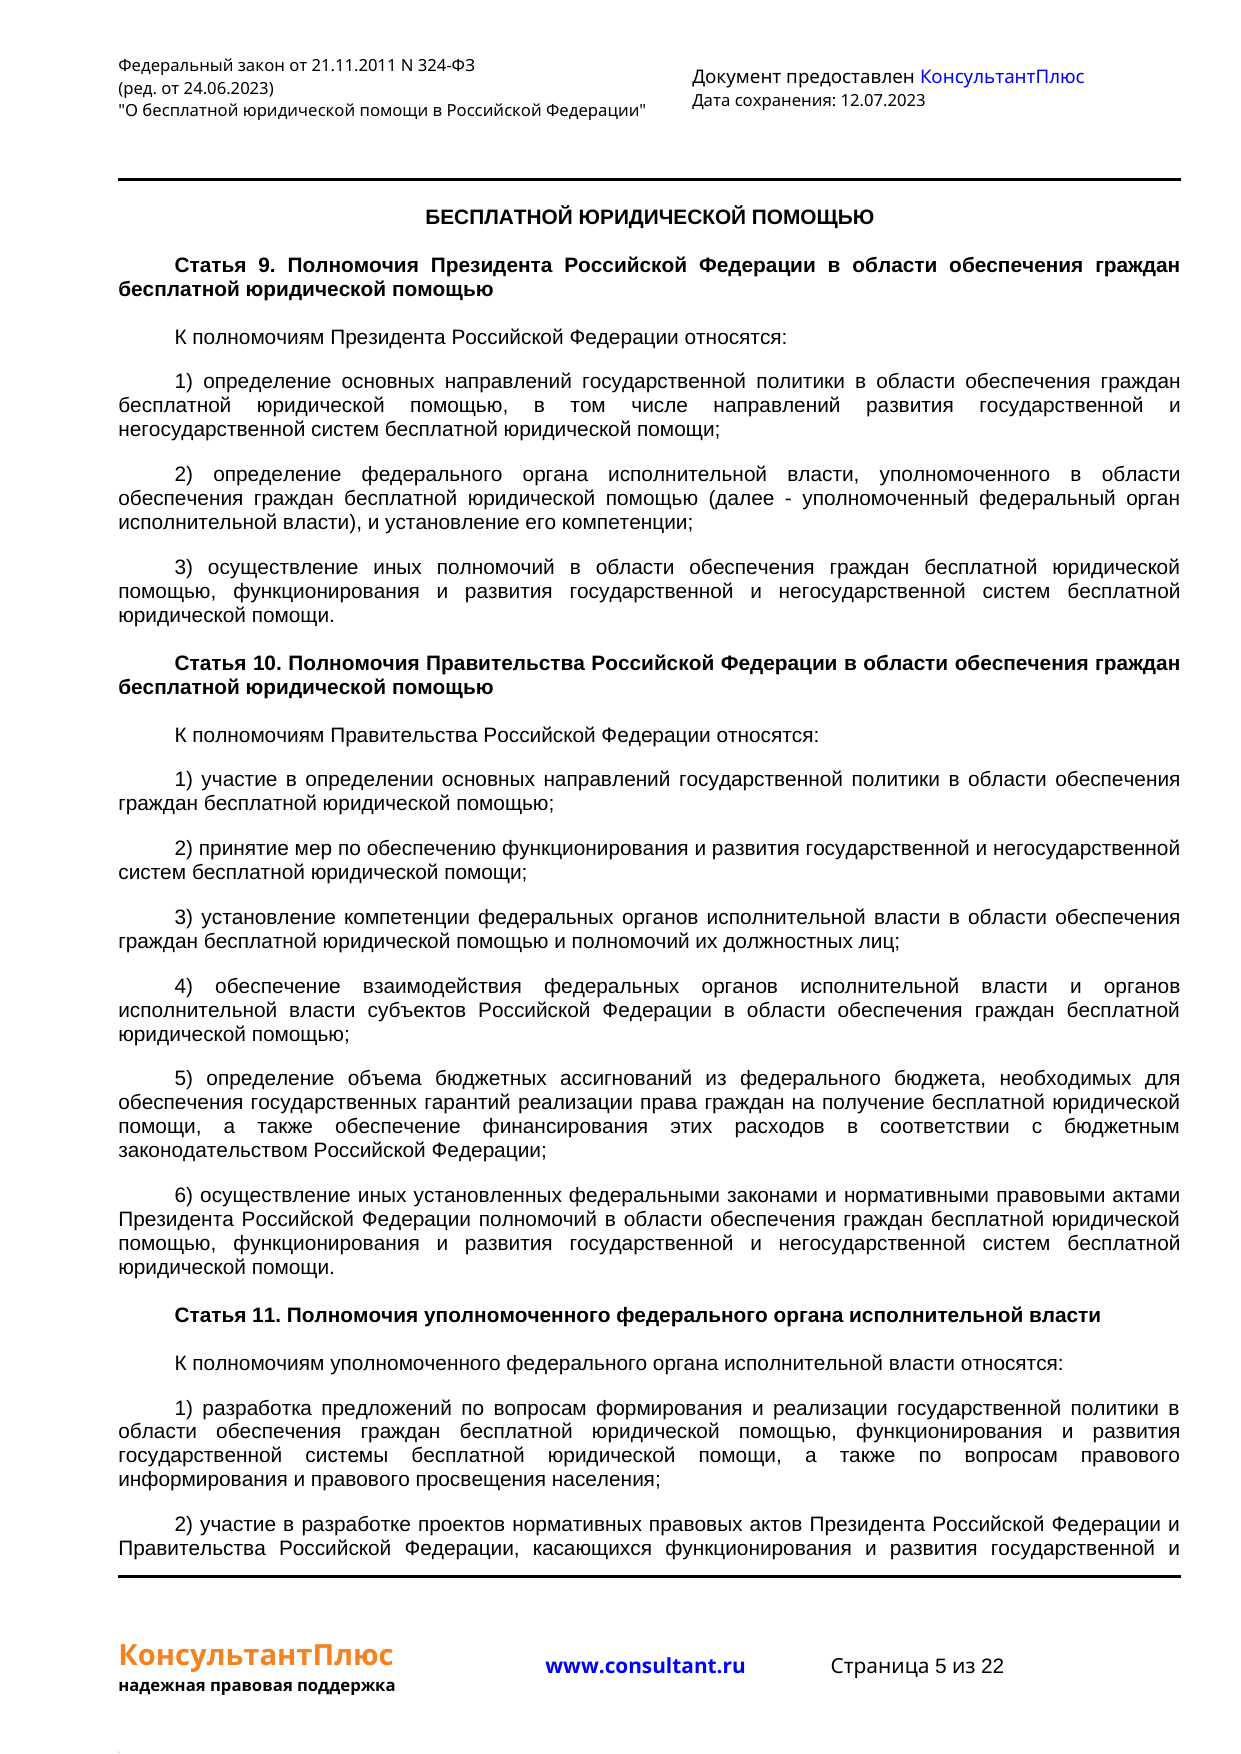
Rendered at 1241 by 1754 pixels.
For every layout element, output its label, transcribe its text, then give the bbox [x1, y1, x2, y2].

title Статья 9. Полномочия Президента Российской Федерации в области обеспечения граждан бесплатной юридической помощью [118, 253, 1181, 301]
text 5) определение объема бюджетных ассигнований из федерального бюджета, необходимых для обеспечения государственных гарантий реализации права граждан на получение бесплатной юридической помощи, а также обеспечение финансирования этих расходов в соответствии с бюджетным законодательством Российской Федерации; [118, 1066, 1181, 1162]
title Статья 11. Полномочия уполномоченного федерального органа исполнительной власти [118, 1303, 1181, 1327]
text 1) участие в определении основных направлений государственной политики в области обеспечения граждан бесплатной юридической помощью; [118, 767, 1181, 815]
title Статья 10. Полномочия Правительства Российской Федерации в области обеспечения граждан бесплатной юридической помощью [118, 651, 1181, 698]
text К полномочиям Президента Российской Федерации относятся: [118, 324, 1181, 348]
text 1) определение основных направлений государственной политики в области обеспечения граждан бесплатной юридической помощью, в том числе направлений развития государственной и негосударственной систем бесплатной юридической помощи; [118, 369, 1181, 441]
text 1) разработка предложений по вопросам формирования и реализации государственной политики в области обеспечения граждан бесплатной юридической помощью, функционирования и развития государственной системы бесплатной юридической помощи, а также по вопросам правового информирования и правового просвещения населения; [118, 1395, 1181, 1491]
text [118, 1512, 1181, 1560]
text 3) осуществление иных полномочий в области обеспечения граждан бесплатной юридической помощью, функционирования и развития государственной и негосударственной систем бесплатной юридической помощи. [118, 555, 1181, 627]
text К полномочиям Правительства Российской Федерации относятся: [118, 722, 1181, 746]
text 2) определение федерального органа исполнительной власти, уполномоченного в области обеспечения граждан бесплатной юридической помощью (далее - уполномоченный федеральный орган исполнительной власти), и установление его компетенции; [118, 462, 1181, 534]
text 6) осуществление иных установленных федеральными законами и нормативными правовыми актами Президента Российской Федерации полномочий в области обеспечения граждан бесплатной юридической помощью, функционирования и развития государственной и негосударственной систем бесплатной юридической помощи. [118, 1183, 1181, 1279]
title БЕСПЛАТНОЙ ЮРИДИЧЕСКОЙ ПОМОЩЬЮ [118, 205, 1181, 229]
text 2) принятие мер по обеспечению функционирования и развития государственной и негосударственной систем бесплатной юридической помощи; [118, 836, 1181, 884]
text 4) обеспечение взаимодействия федеральных органов исполнительной власти и органов исполнительной власти субъектов Российской Федерации в области обеспечения граждан бесплатной юридической помощью; [118, 973, 1181, 1045]
text К полномочиям уполномоченного федерального органа исполнительной власти относятся: [118, 1351, 1181, 1374]
text 3) установление компетенции федеральных органов исполнительной власти в области обеспечения граждан бесплатной юридической помощью и полномочий их должностных лиц; [118, 905, 1181, 953]
